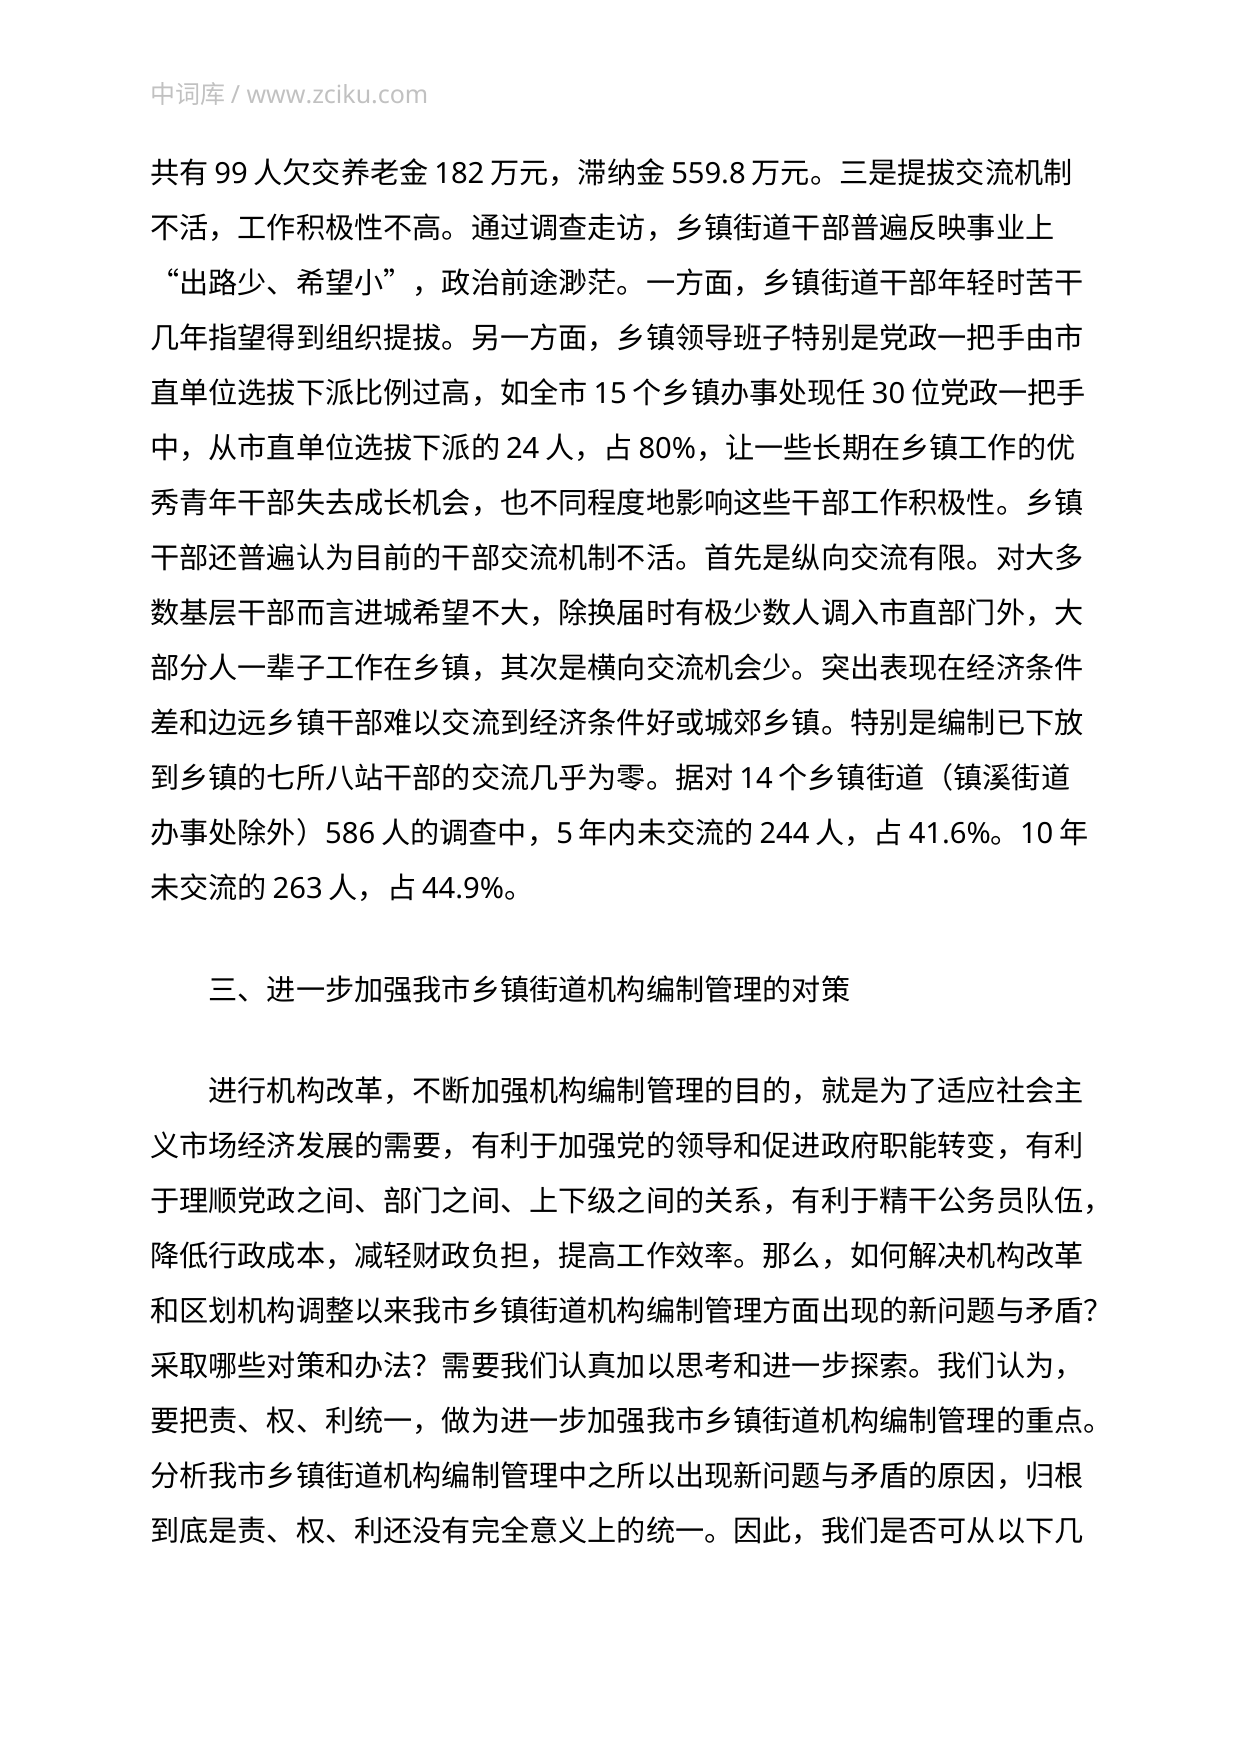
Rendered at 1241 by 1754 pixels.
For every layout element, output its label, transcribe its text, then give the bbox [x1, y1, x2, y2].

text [150, 1068, 1090, 1549]
text 三、进一步加强我市乡镇街道机构编制管理的对策 [150, 966, 1090, 1008]
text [150, 150, 1090, 907]
